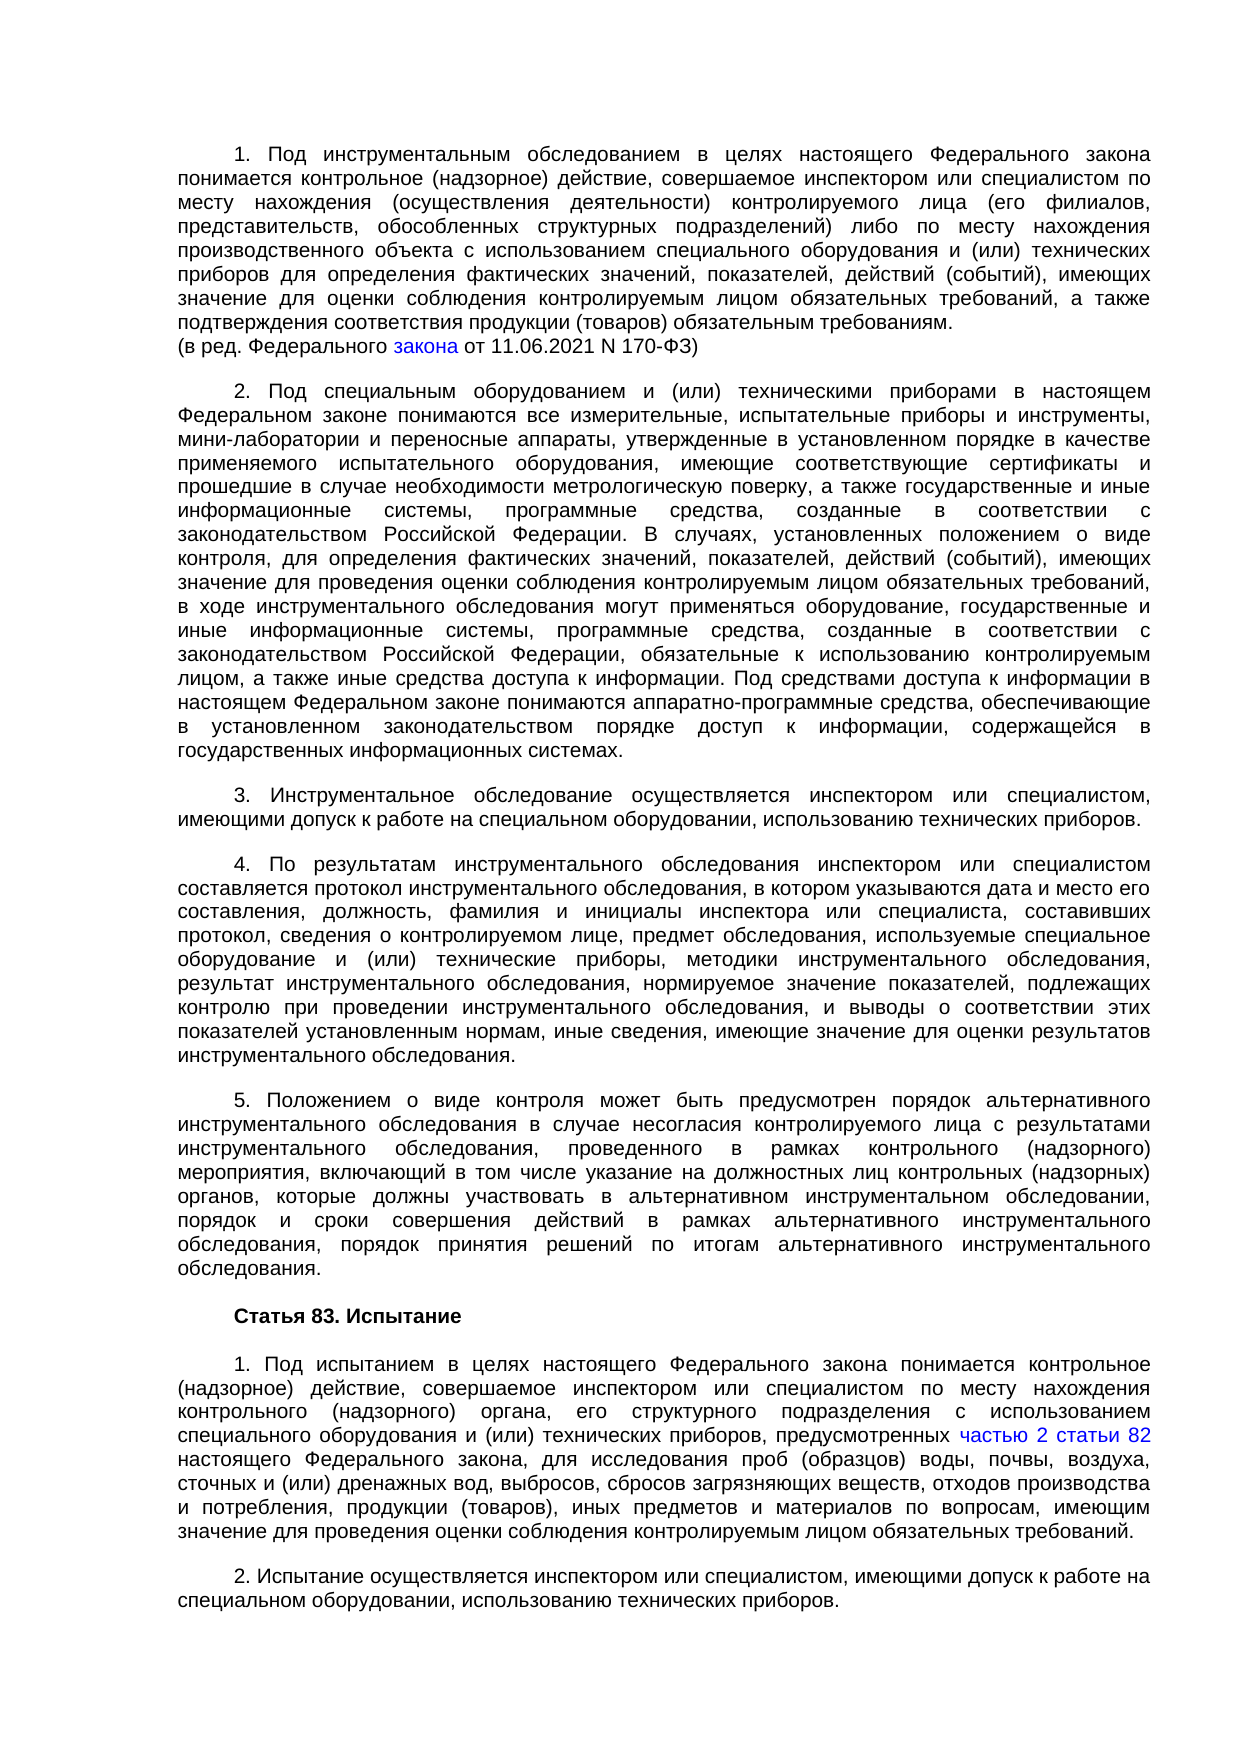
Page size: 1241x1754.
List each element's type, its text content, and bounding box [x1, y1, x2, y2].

text 4. По результатам инструментального обследования инспектором или специалистом составляется протокол инструментального обследования, в котором указываются дата и место его составления, должность, фамилия и инициалы инспектора или специалиста, составивших протокол, сведения о контролируемом лице, предмет обследования, используемые специальное оборудование и (или) технические приборы, методики инструментального обследования, результат инструментального обследования, нормируемое значение показателей, подлежащих контролю при проведении инструментального обследования, и выводы о соответствии этих показателей установленным нормам, иные сведения, имеющие значение для оценки результатов инструментального обследования. [177, 851, 1152, 1067]
text 1. Под испытанием в целях настоящего Федерального закона понимается контрольное (надзорное) действие, совершаемое инспектором или специалистом по месту нахождения контрольного (надзорного) органа, его структурного подразделения с использованием специального оборудования и (или) технических приборов, предусмотренных частью 2 статьи 82 настоящего Федерального закона, для исследования проб (образцов) воды, почвы, воздуха, сточных и (или) дренажных вод, выбросов, сбросов загрязняющих веществ, отходов производства и потребления, продукции (товаров), иных предметов и материалов по вопросам, имеющим значение для проведения оценки соблюдения контролируемым лицом обязательных требований. [177, 1351, 1152, 1543]
title Статья 83. Испытание [177, 1303, 1152, 1327]
text 2. Испытание осуществляется инспектором или специалистом, имеющими допуск к работе на специальном оборудовании, использованию технических приборов. [177, 1564, 1152, 1612]
text 3. Инструментальное обследование осуществляется инспектором или специалистом, имеющими допуск к работе на специальном оборудовании, использованию технических приборов. [177, 783, 1152, 831]
text (в ред. Федерального закона от 11.06.2021 N 170-ФЗ) [177, 334, 1152, 358]
text 1. Под инструментальным обследованием в целях настоящего Федерального закона понимается контрольное (надзорное) действие, совершаемое инспектором или специалистом по месту нахождения (осуществления деятельности) контролируемого лица (его филиалов, представительств, обособленных структурных подразделений) либо по месту нахождения производственного объекта с использованием специального оборудования и (или) технических приборов для определения фактических значений, показателей, действий (событий), имеющих значение для оценки соблюдения контролируемым лицом обязательных требований, а также подтверждения соответствия продукции (товаров) обязательным требованиям. [177, 142, 1152, 334]
text 2. Под специальным оборудованием и (или) техническими приборами в настоящем Федеральном законе понимаются все измерительные, испытательные приборы и инструменты, мини-лаборатории и переносные аппараты, утвержденные в установленном порядке в качестве применяемого испытательного оборудования, имеющие соответствующие сертификаты и прошедшие в случае необходимости метрологическую поверку, а также государственные и иные информационные системы, программные средства, созданные в соответствии с законодательством Российской Федерации. В случаях, установленных положением о виде контроля, для определения фактических значений, показателей, действий (событий), имеющих значение для проведения оценки соблюдения контролируемым лицом обязательных требований, в ходе инструментального обследования могут применяться оборудование, государственные и иные информационные системы, программные средства, созданные в соответствии с законодательством Российской Федерации, обязательные к использованию контролируемым лицом, а также иные средства доступа к информации. Под средствами доступа к информации в настоящем Федеральном законе понимаются аппаратно-программные средства, обеспечивающие в установленном законодательством порядке доступ к информации, содержащейся в государственных информационных системах. [177, 378, 1152, 762]
text 5. Положением о виде контроля может быть предусмотрен порядок альтернативного инструментального обследования в случае несогласия контролируемого лица с результатами инструментального обследования, проведенного в рамках контрольного (надзорного) мероприятия, включающий в том числе указание на должностных лиц контрольных (надзорных) органов, которые должны участвовать в альтернативном инструментальном обследовании, порядок и сроки совершения действий в рамках альтернативного инструментального обследования, порядок принятия решений по итогам альтернативного инструментального обследования. [177, 1088, 1152, 1279]
